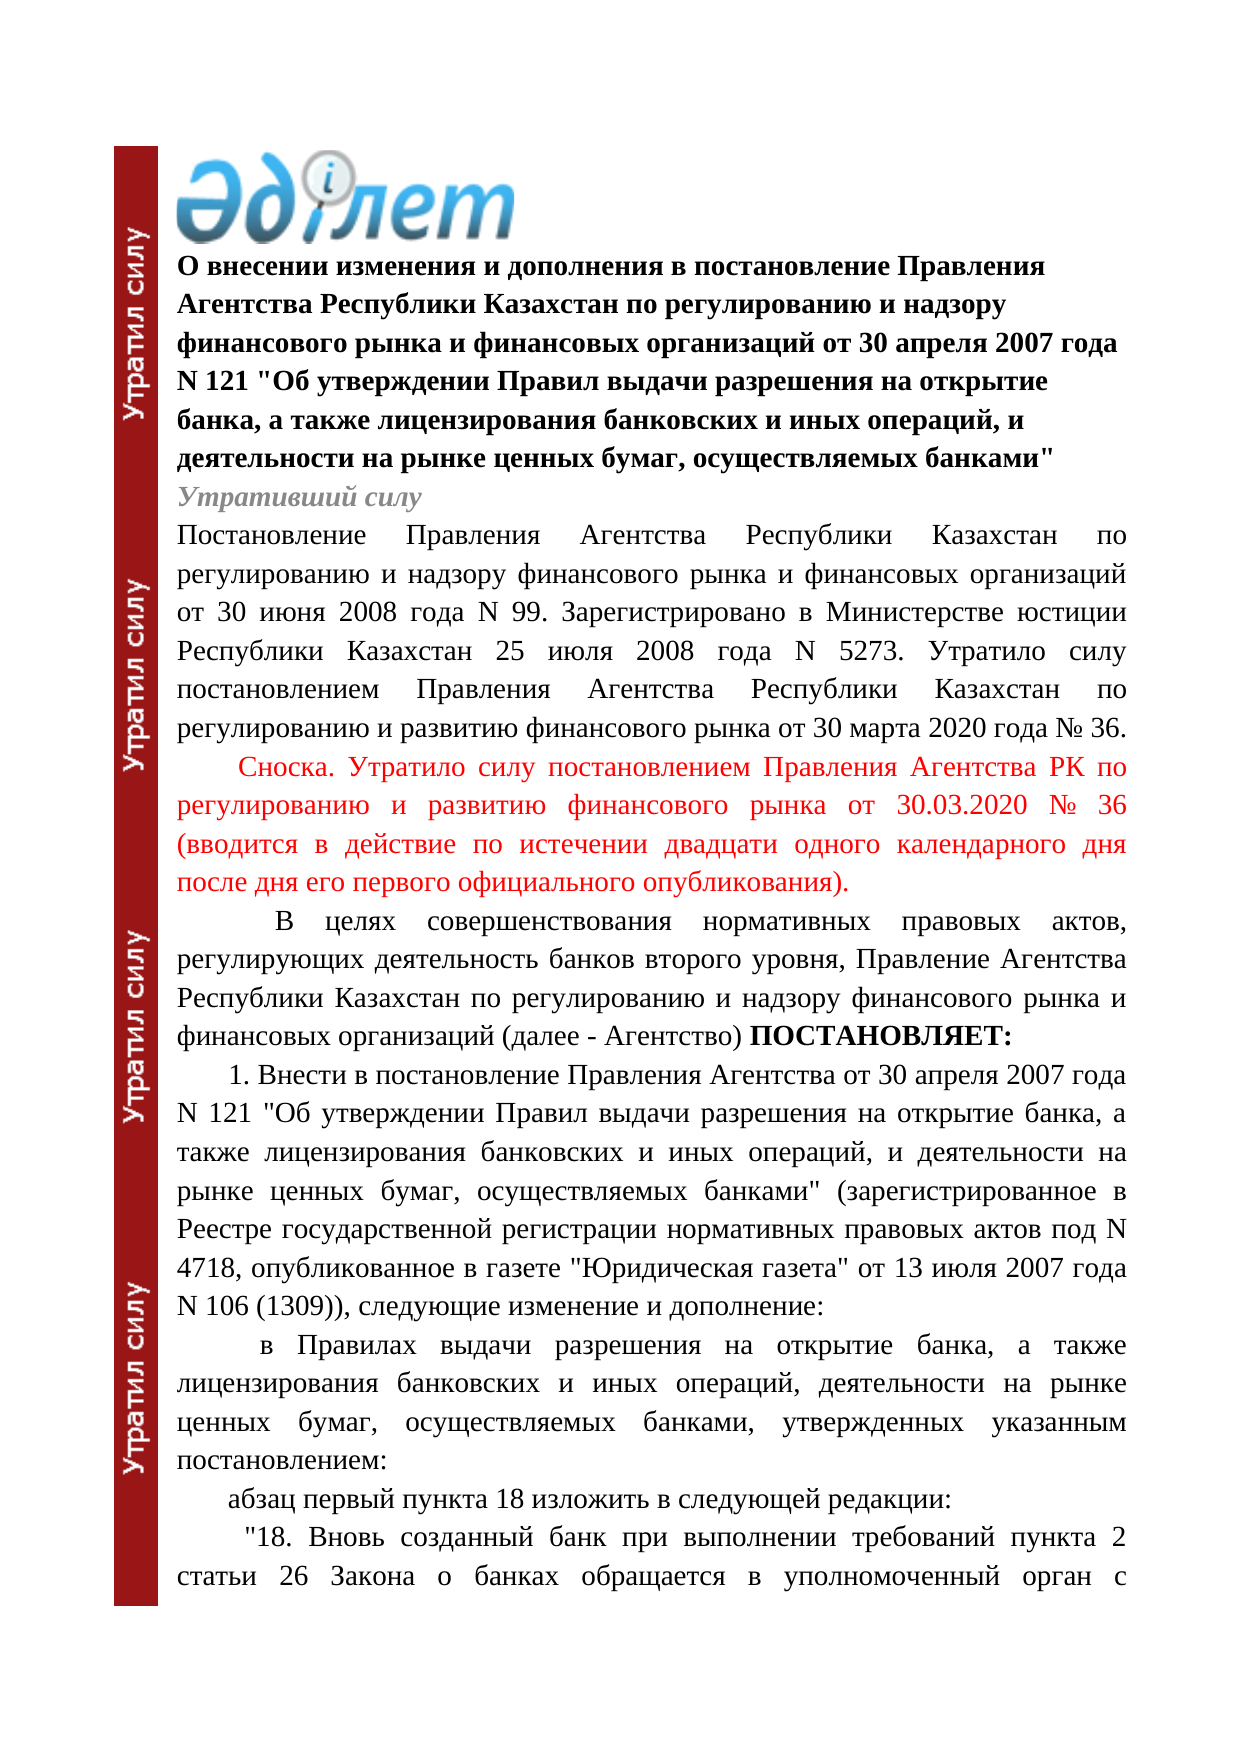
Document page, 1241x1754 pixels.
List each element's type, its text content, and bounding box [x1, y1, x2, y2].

picture [114, 1322, 158, 1327]
text О внесении изменения и дополнения в постановление Правления Агентства Республики Казахстан по регулированию и надзору финансового рынка и финансовых организаций от 30 апреля 2007 года N 121 "Об утверждении Правил выдачи разрешения на открытие банка, а также лицензирования банковских и иных операций, и деятельности на рынке ценных бумаг, осуществляемых банками" [112, 248, 1128, 474]
picture [114, 146, 158, 248]
picture [114, 1592, 158, 1606]
text Постановление Правления Агентства Республики Казахстан по регулированию и надзору финансового рынка и финансовых организаций от 30 июня 2008 года N 99. Зарегистрировано в Министерстве юстиции Республики Казахстан 25 июля 2008 года N 5273. Утратило силу постановлением Правления Агентства Республики Казахстан по регулированию и развитию финансового рынка от 30 марта 2020 года № 36. [112, 517, 1128, 744]
picture [176, 150, 515, 244]
picture [114, 744, 158, 749]
picture [114, 1476, 158, 1481]
picture [114, 1052, 158, 1057]
text абзац первый пункта 18 изложить в следующей редакции: [112, 1481, 1128, 1514]
text в Правилах выдачи разрешения на открытие банка, а также лицензирования банковских и иных операций, деятельности на рынке ценных бумаг, осуществляемых банками, утвержденных указанным постановлением: [112, 1327, 1128, 1476]
picture [114, 1514, 158, 1519]
text Утративший силу [112, 479, 1128, 512]
text В целях совершенствования нормативных правовых актов, регулирующих деятельность банков второго уровня, Правление Агентства Республики Казахстан по регулированию и надзору финансового рынка и финансовых организаций (далее - Агентство) ПОСТАНОВЛЯЕТ: [112, 903, 1128, 1052]
picture [114, 898, 158, 903]
text Сноска. Утратило силу постановлением Правления Агентства РК по регулированию и развитию финансового рынка от 30.03.2020 № 36 (вводится в действие по истечении двадцати одного календарного дня после дня его первого официального опубликования). [112, 749, 1128, 898]
picture [114, 474, 158, 479]
picture [114, 512, 158, 517]
text 1. Внести в постановление Правления Агентства от 30 апреля 2007 года N 121 "Об утверждении Правил выдачи разрешения на открытие банка, а также лицензирования банковских и иных операций, и деятельности на рынке ценных бумаг, осуществляемых банками" (зарегистрированное в Реестре государственной регистрации нормативных правовых актов под N 4718, опубликованное в газете "Юридическая газета" от 13 июля 2007 года N 106 (1309)), следующие изменение и дополнение: [112, 1057, 1128, 1322]
